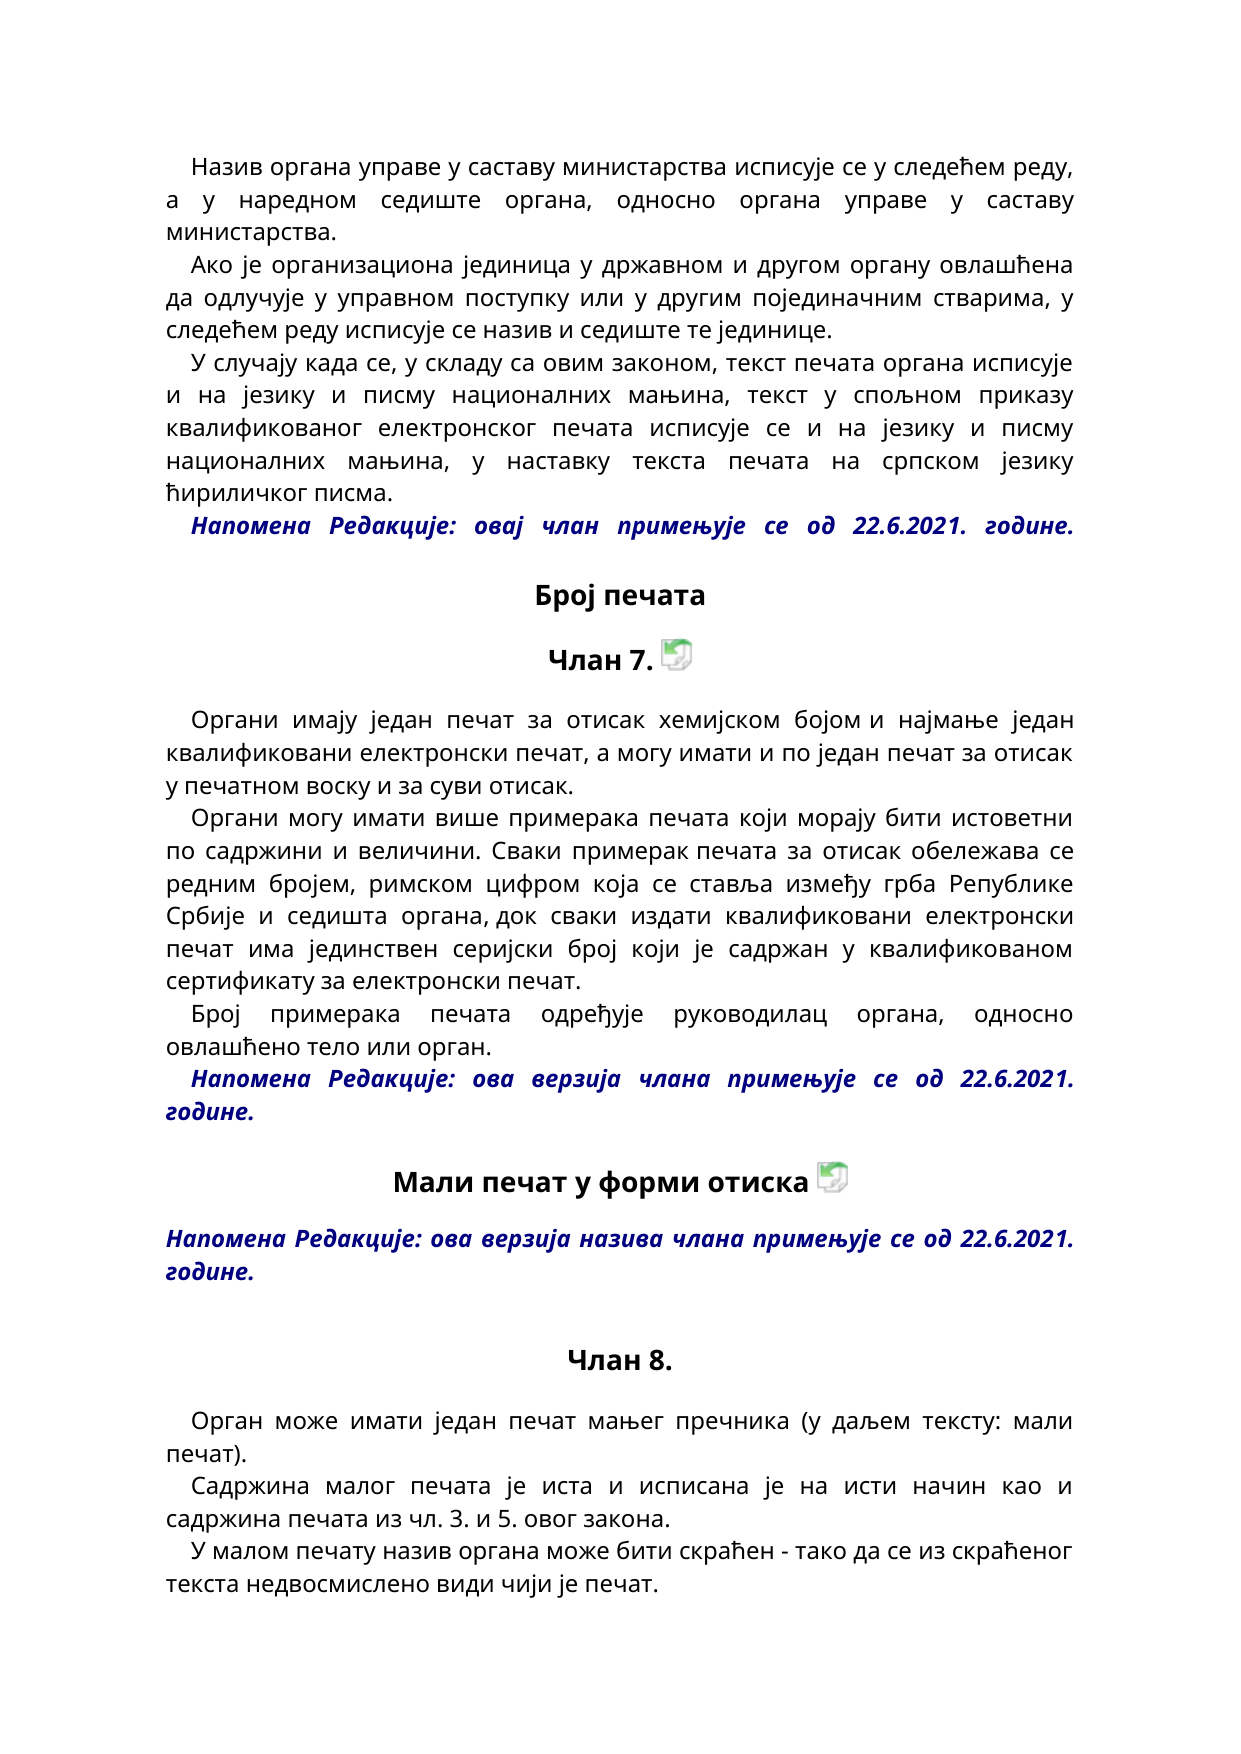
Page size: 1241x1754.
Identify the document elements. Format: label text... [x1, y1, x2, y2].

picture [816, 1161, 848, 1193]
text У малом печату назив органа може бити скраћен - тако да се из скраћеног текста недвосмислено види чији је печат. [166, 1534, 1074, 1599]
text Напомена Редакције: ова верзија члана примењује се од 22.6.2021. године. [166, 1062, 1074, 1155]
text Органи могу имати више примерака печата који морају бити истоветни по садржини и величини. Сваки примерак печата за отисак обележава се редним бројем, римском цифром која се ставља између грба Републике Србије и седишта органа, док сваки издати квалификовани електронски печат има јединствен серијски број који је садржан у квалификованом сертификату за електронски печат. [166, 801, 1074, 997]
text Члан 7. ﻿ [150, 639, 1090, 678]
text Број печата [150, 576, 1090, 614]
text Ако је организациона јединица у државном и другом органу овлашћена да одлучује у управном поступку или у другим појединачним стварима, у следећем реду исписује се назив и седиште те јединице. [166, 248, 1074, 346]
picture [661, 638, 693, 671]
text У случају када се, у складу са овим законом, текст печата органа исписује и на језику и писму националних мањина, текст у спољном приказу квалификованог електронског печата исписује се и на језику и писму националних мањина, у наставку текста печата на српском језику ћириличког писма. [166, 346, 1074, 509]
text Орган може имати један печат мањег пречника (у даљем тексту: мали печат). [166, 1404, 1074, 1469]
text Члан 8. [150, 1340, 1090, 1379]
text Назив органа управе у саставу министарства исписује се у следећем реду, а у наредном седиште органа, односно органа управе у саставу министарства. [166, 150, 1074, 248]
text Органи имају један печат за отисак хемијском бојом и најмање један квалификовани електронски печат, а могу имати и по један печат за отисак у печатном воску и за суви отисак. [166, 703, 1074, 801]
text Напомена Редакције: овај члан примењује се од 22.6.2021. године. [166, 509, 1074, 569]
text Број примерака печата одређује руководилац органа, односно овлашћено тело или орган. [166, 997, 1074, 1062]
text Мали печат у форми отиска ﻿ [150, 1161, 1090, 1201]
text Садржина малог печата је иста и исписана је на исти начин као и садржина печата из чл. 3. и 5. овог закона. [166, 1469, 1074, 1534]
text Напомена Редакције: ова верзија назива члана примењује се од 22.6.2021. године. [166, 1201, 1074, 1315]
